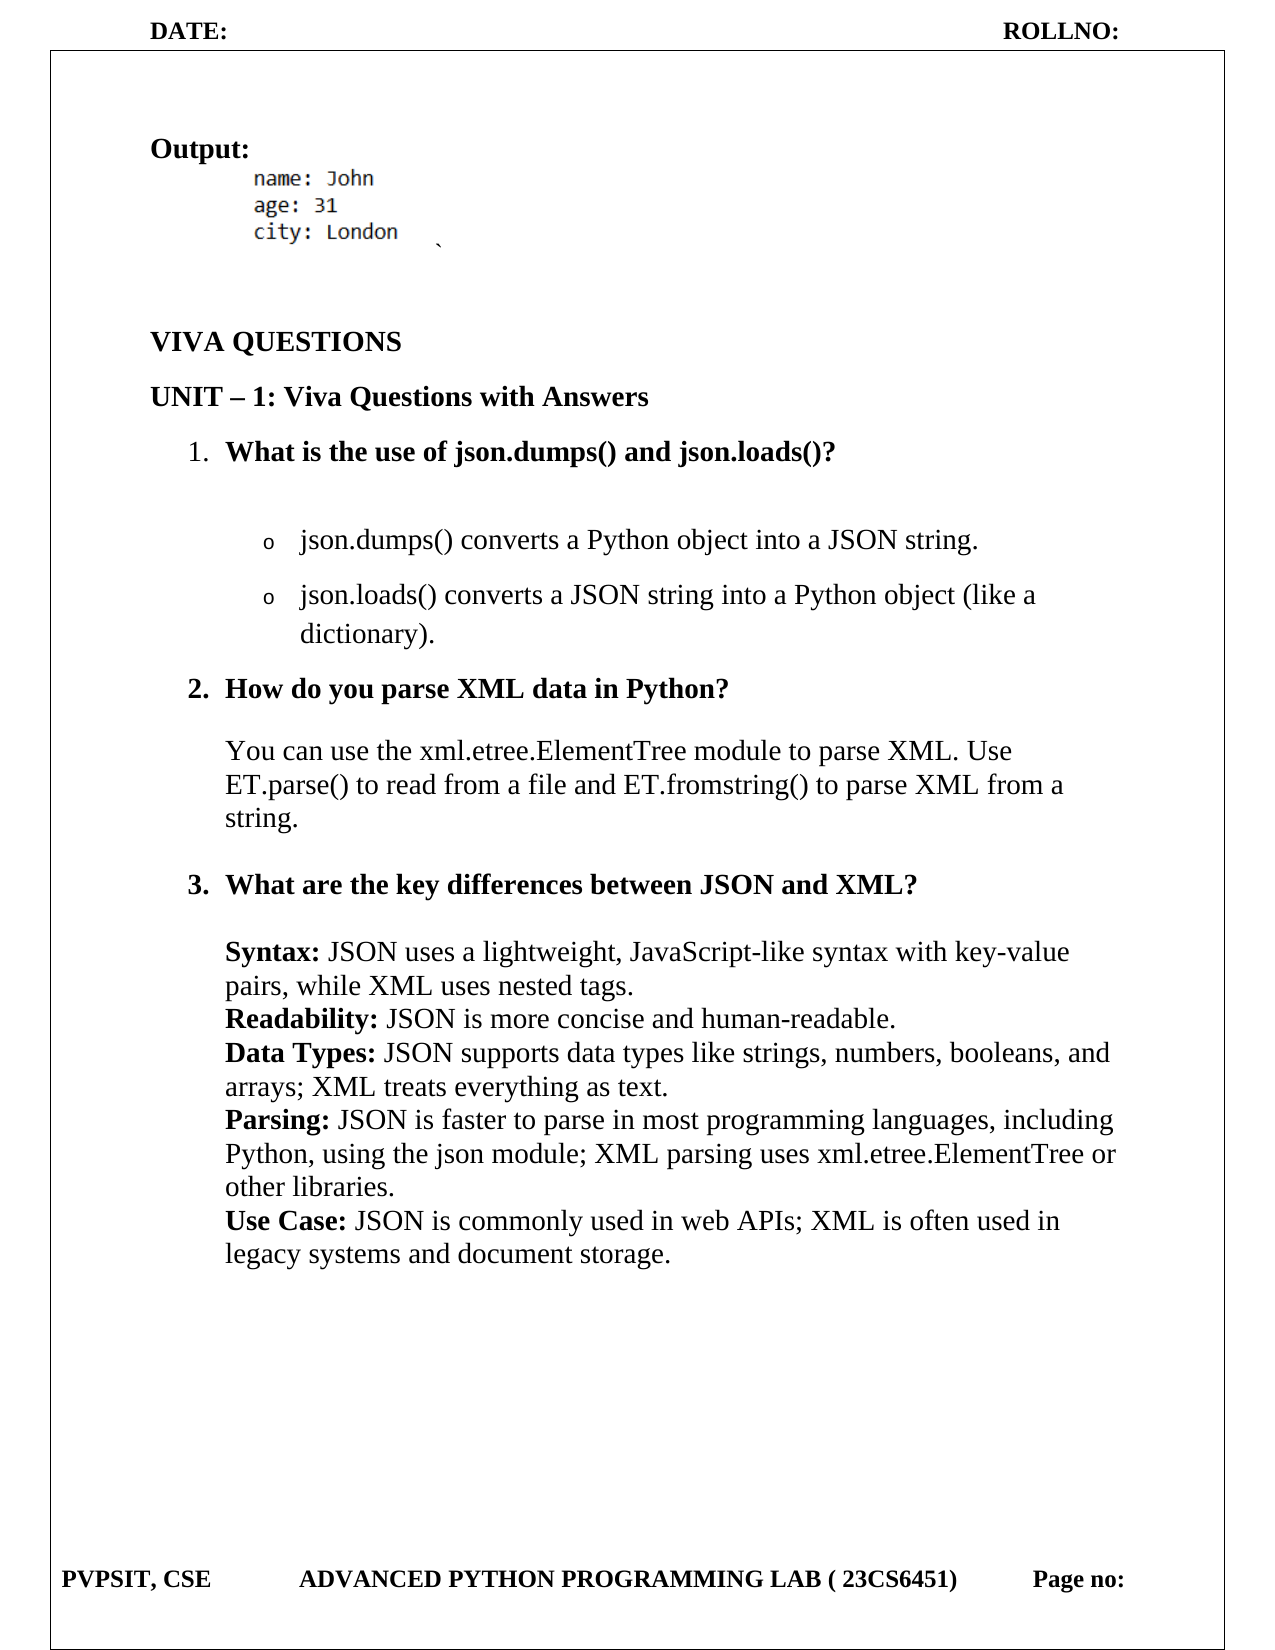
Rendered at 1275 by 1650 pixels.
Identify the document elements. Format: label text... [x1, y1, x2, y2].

list Parsing: JSON is faster to parse in most programming languages, including Python, using the json module; XML parsing uses xml.etree.ElementTree or other libraries. [225, 1102, 1125, 1203]
list Data Types: JSON supports data types like strings, numbers, booleans, and arrays; XML treats everything as text. [225, 1035, 1125, 1102]
list Syntax: JSON uses a lightweight, JavaScript-like syntax with key-value pairs, while XML uses nested tags. [225, 934, 1125, 1002]
text VIVA QUESTIONS [150, 324, 1125, 358]
picture [253, 165, 435, 262]
list json.dumps() converts a Python object into a JSON string. [262, 522, 1125, 556]
text ` [150, 165, 1125, 267]
list Readability: JSON is more concise and human-readable. [225, 1002, 1125, 1035]
text UNIT – 1: Viva Questions with Answers [150, 379, 1125, 413]
list json.loads() converts a JSON string into a Python object (like a dictionary). [262, 577, 1125, 649]
list What is the use of json.dumps() and json.loads()? [187, 434, 1125, 501]
list You can use the xml.etree.ElementTree module to parse XML. Use ET.parse() to read from a file and ET.fromstring() to parse XML from a string. [225, 733, 1125, 834]
list What are the key differences between JSON and XML? [187, 867, 1125, 901]
list Use Case: JSON is commonly used in web APIs; XML is often used in legacy systems and document storage. [225, 1203, 1125, 1270]
text Output: [150, 131, 1125, 165]
list How do you parse XML data in Python? [187, 671, 1125, 733]
